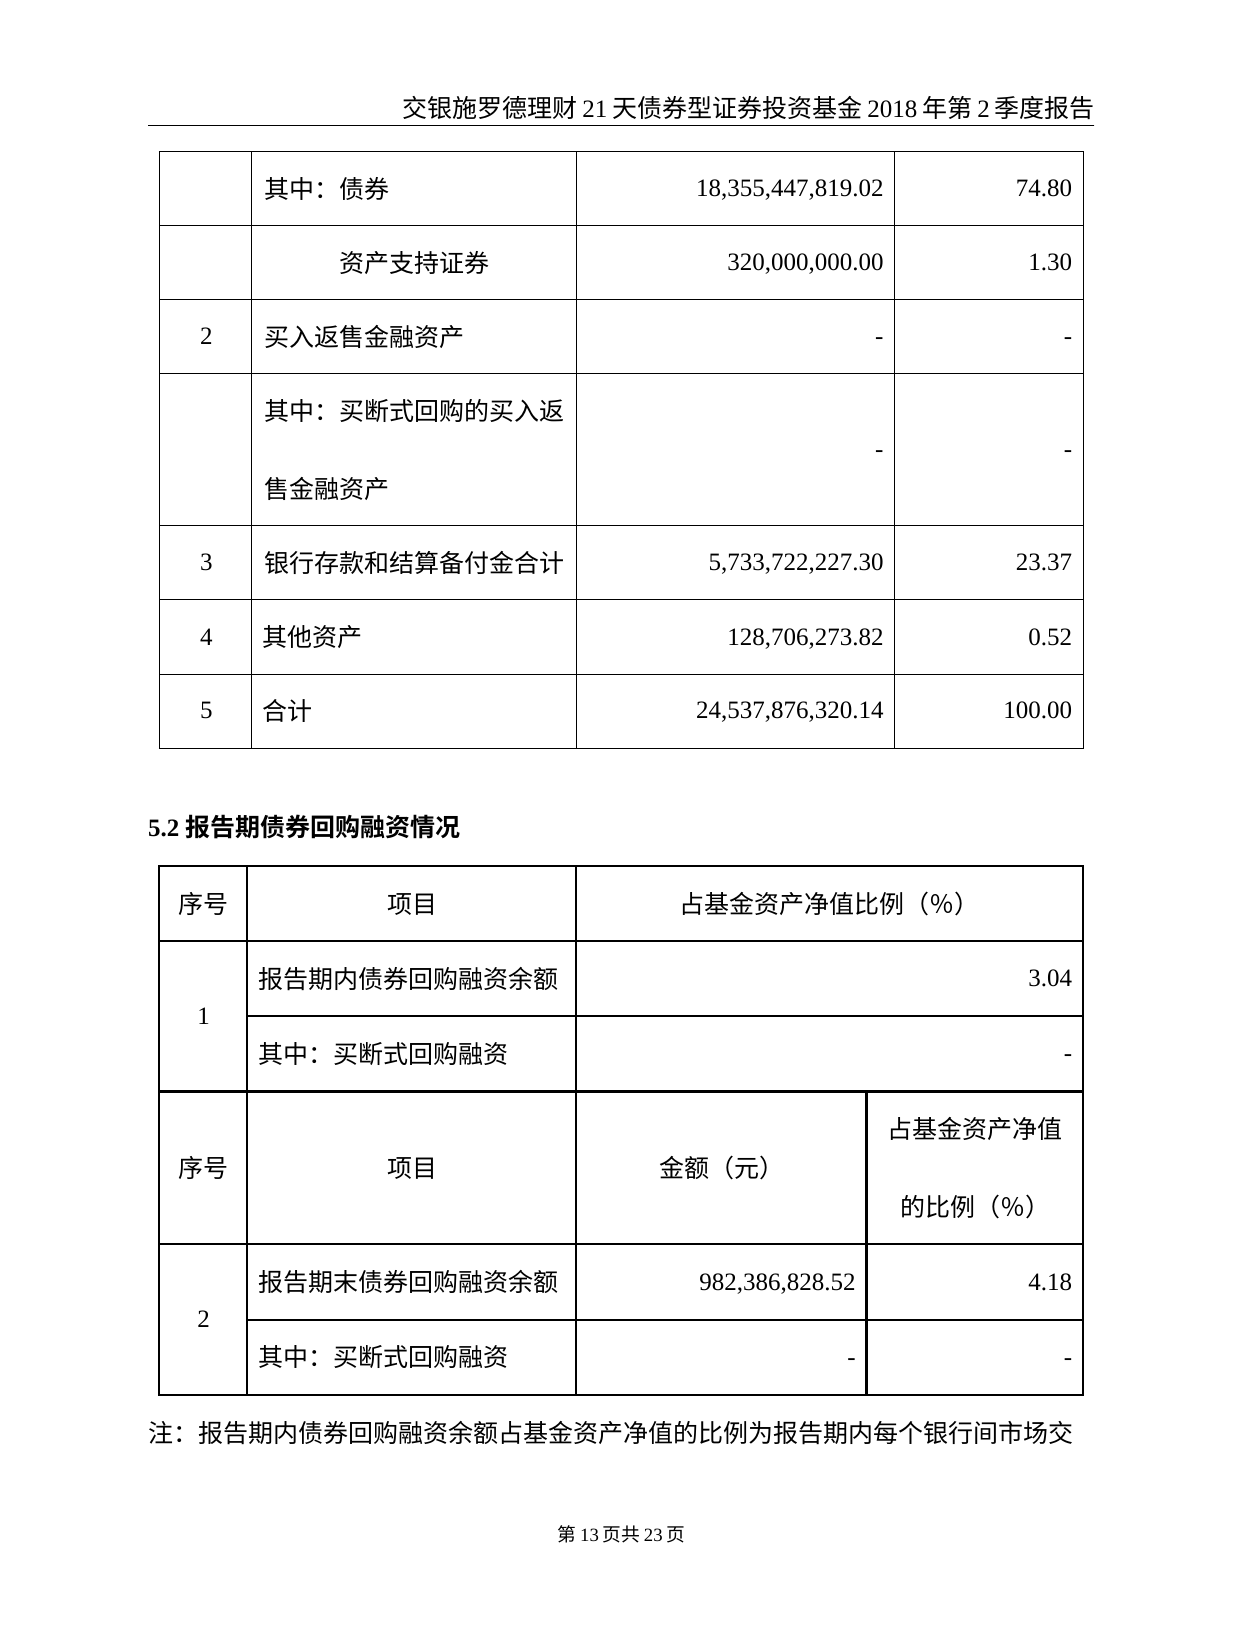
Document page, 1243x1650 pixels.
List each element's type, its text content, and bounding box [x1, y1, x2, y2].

table_cell 其他资产 [252, 600, 576, 673]
table_cell 资产支持证券 [252, 226, 576, 299]
table_cell 1 [160, 942, 246, 1090]
table_header 序号 [160, 867, 246, 940]
table_cell 0.52 [895, 600, 1083, 673]
table_cell 3.04 [577, 942, 1082, 1015]
table_cell 序号 [160, 1093, 246, 1243]
table_cell 其中：债券 [252, 152, 576, 225]
table_cell 982,386,828.52 [577, 1245, 865, 1318]
text 5.2 报告期债券回购融资情况 [148, 793, 1094, 858]
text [148, 1399, 1094, 1464]
table_cell 2 [160, 1245, 246, 1393]
table_cell 74.80 [895, 152, 1083, 225]
table_cell - [577, 1321, 865, 1393]
table_cell - [577, 300, 894, 373]
table_cell - [895, 374, 1083, 525]
table_cell 320,000,000.00 [577, 226, 894, 299]
table_cell - [895, 300, 1083, 373]
table_cell 4.18 [868, 1245, 1082, 1318]
table_cell 4 [160, 600, 251, 673]
table_cell 金额（元） [577, 1093, 865, 1243]
table_cell [160, 374, 251, 525]
table_cell - [577, 374, 894, 525]
table_cell 5,733,722,227.30 [577, 526, 894, 599]
table_cell - [868, 1321, 1082, 1393]
table_cell - [577, 1017, 1082, 1090]
table_cell 报告期末债券回购融资余额 [248, 1245, 575, 1318]
table_cell 报告期内债券回购融资余额 [248, 942, 575, 1015]
table_cell 银行存款和结算备付金合计 [252, 526, 576, 599]
table_cell 买入返售金融资产 [252, 300, 576, 373]
table_cell 100.00 [895, 675, 1083, 747]
table_cell 3 [160, 526, 251, 599]
table_cell 23.37 [895, 526, 1083, 599]
table_cell 5 [160, 675, 251, 747]
table_header 项目 [248, 867, 575, 940]
table_cell 项目 [248, 1093, 575, 1243]
table_cell 占基金资产净值的比例（％） [868, 1093, 1082, 1243]
table_cell [160, 226, 251, 299]
table_cell 24,537,876,320.14 [577, 675, 894, 747]
table_cell 其中：买断式回购融资 [248, 1017, 575, 1090]
table_cell [160, 152, 251, 225]
table_cell 2 [160, 300, 251, 373]
table_cell 18,355,447,819.02 [577, 152, 894, 225]
table_cell 128,706,273.82 [577, 600, 894, 673]
table_cell 1.30 [895, 226, 1083, 299]
table_cell 其中：买断式回购融资 [248, 1321, 575, 1393]
table_cell 合计 [252, 675, 576, 747]
table_header 占基金资产净值比例（％） [577, 867, 1082, 940]
table_cell 其中：买断式回购的买入返售金融资产 [252, 374, 576, 525]
